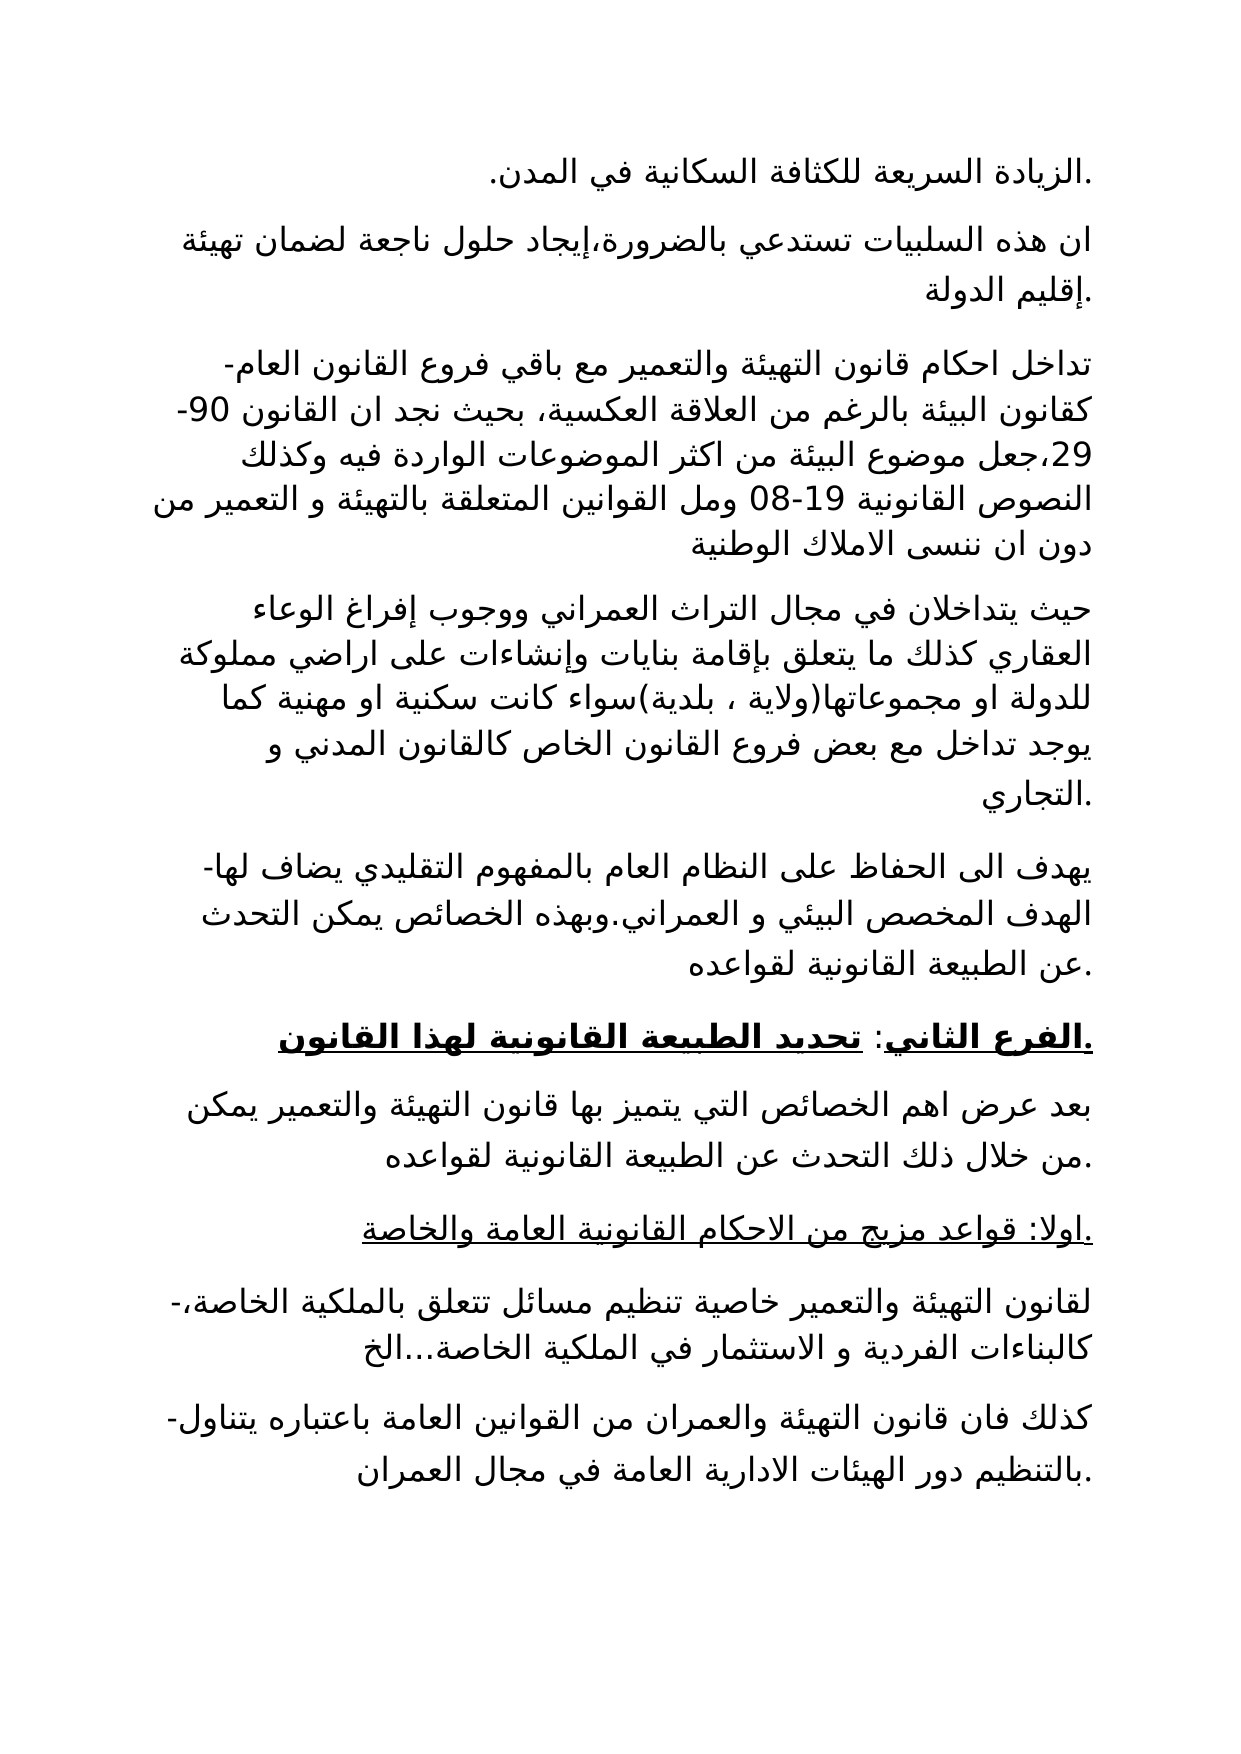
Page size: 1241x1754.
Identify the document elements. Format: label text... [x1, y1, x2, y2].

text -تداخل احكام قانون التهيئة والتعمير مع باقي فروع القانون العام كقانون البيئة بالرغم من العلاقة العكسية، بحيث نجد ان القانون 90-29،جعل موضوع البيئة من اكثر الموضوعات الواردة فيه وكذلك النصوص القانونية 19-08 ومل القوانين المتعلقة بالتهيئة و التعمير من دون ان ننسى الاملاك الوطنية [148, 339, 1093, 563]
text -كذلك فان قانون التهيئة والعمران من القوانين العامة باعتباره يتناول بالتنظيم دور الهيئات الادارية العامة في مجال العمران. [148, 1394, 1093, 1492]
text ان هذه السلبيات تستدعي بالضرورة،إيجاد حلول ناجعة لضمان تهيئة إقليم الدولة. [148, 221, 1093, 312]
text الفرع الثاني: تحديد الطبيعة القانونية لهذا القانون. [148, 1013, 1093, 1058]
text حيث يتداخلان في مجال التراث العمراني ووجوب إفراغ الوعاء العقاري كذلك ما يتعلق بإقامة بنايات وإنشاءات على اراضي مملوكة للدولة او مجموعاتها(ولاية ، بلدية)سواء كانت سكنية او مهنية كما يوجد تداخل مع بعض فروع القانون الخاص كالقانون المدني و التجاري. [148, 589, 1093, 815]
text .الزيادة السريعة للكثافة السكانية في المدن. [148, 148, 1093, 193]
text -لقانون التهيئة والتعمير خاصية تنظيم مسائل تتعلق بالملكية الخاصة، كالبناءات الفردية و الاستثمار في الملكية الخاصة...الخ [148, 1277, 1093, 1367]
text بعد عرض اهم الخصائص التي يتميز بها قانون التهيئة والتعمير يمكن من خلال ذلك التحدث عن الطبيعة القانونية لقواعده. [148, 1086, 1093, 1177]
text اولا: قواعد مزيج من الاحكام القانونية العامة والخاصة. [148, 1204, 1093, 1250]
text -يهدف الى الحفاظ على النظام العام بالمفهوم التقليدي يضاف لها الهدف المخصص البيئي و العمراني.وبهذه الخصائص يمكن التحدث عن الطبيعة القانونية لقواعده. [148, 843, 1093, 985]
